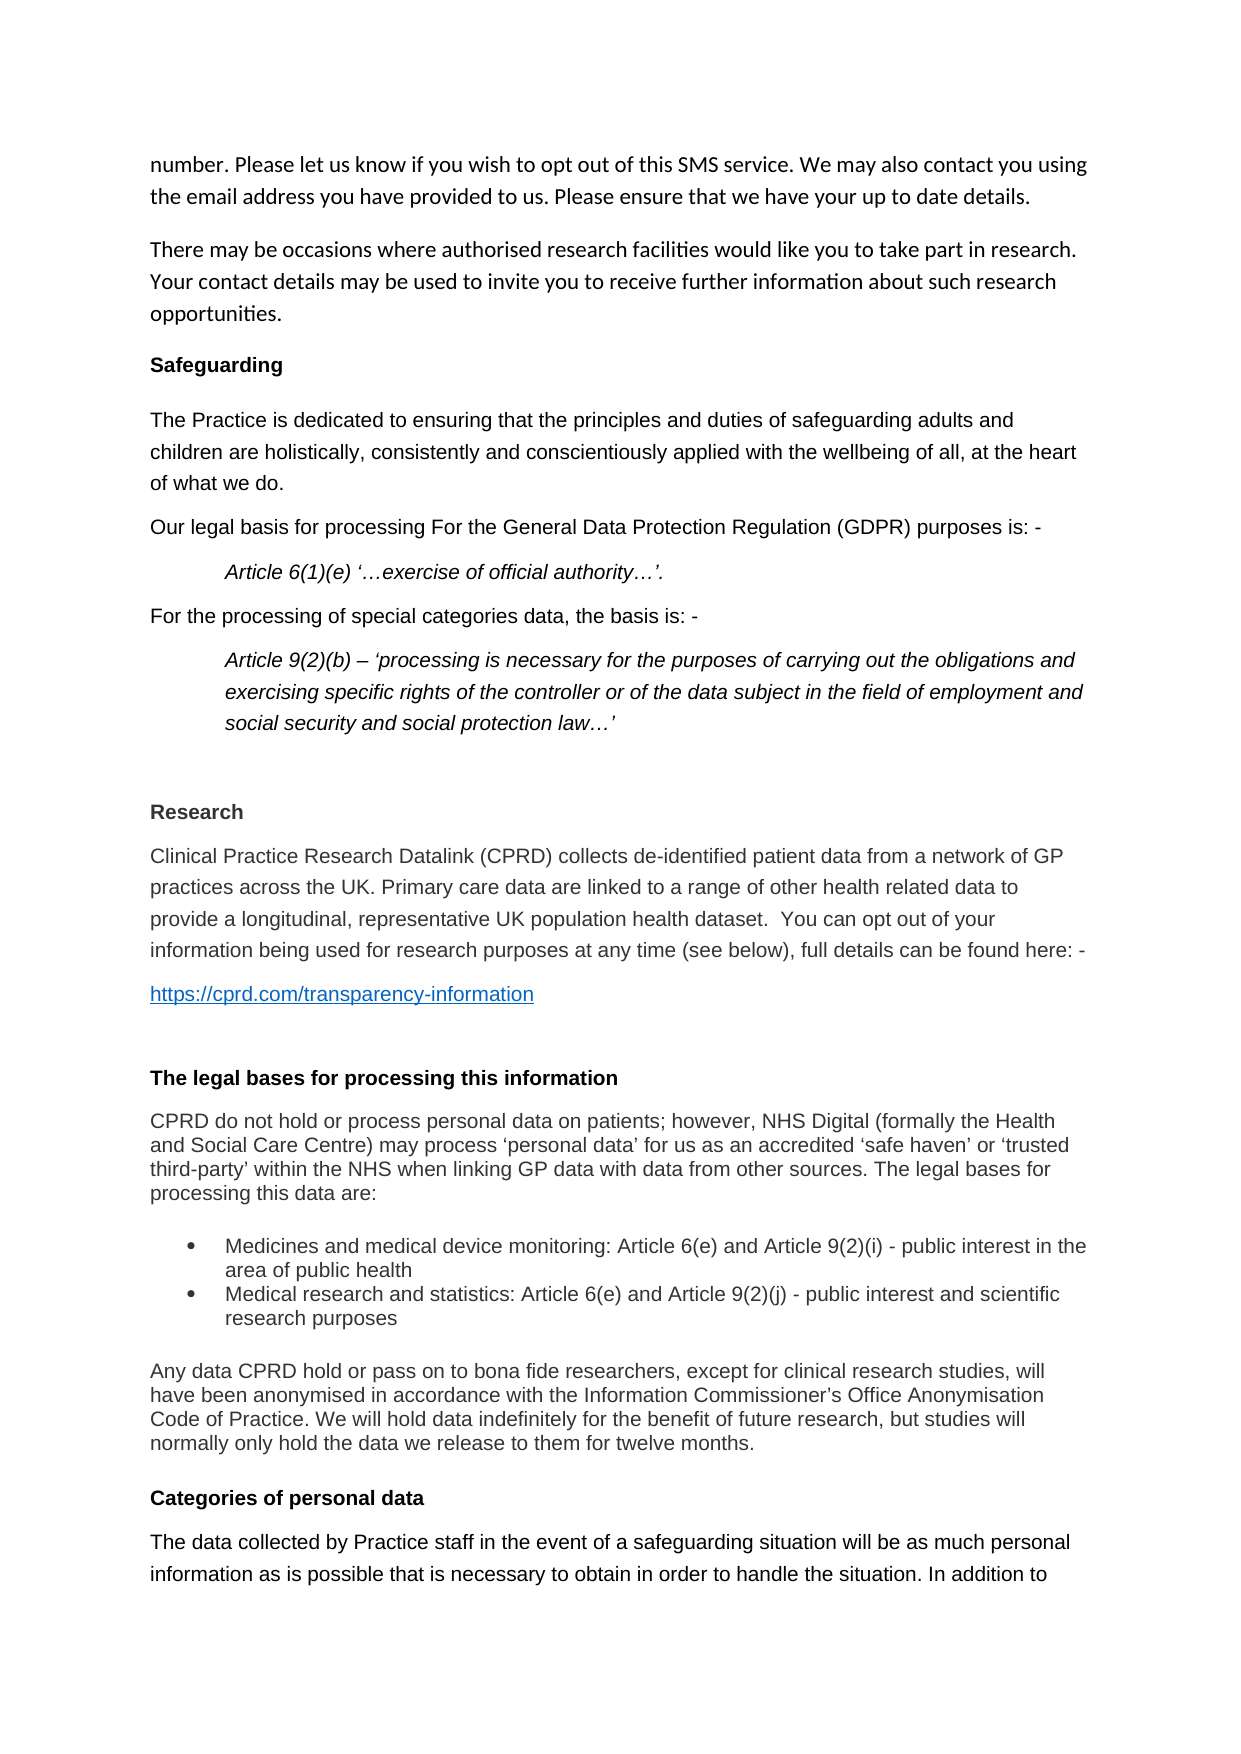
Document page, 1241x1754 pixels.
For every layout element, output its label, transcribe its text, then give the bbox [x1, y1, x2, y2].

text Clinical Practice Research Datalink (CPRD) collects de-identified patient data from a network of GP practices across the UK. Primary care data are linked to a range of other health related data to provide a longitudinal, representative UK population health dataset. You can opt out of your information being used for research purposes at any time (see below), full details can be found here: - [150, 837, 1090, 962]
text CPRD do not hold or process personal data on patients; however, NHS Digital (formally the Health and Social Care Centre) may process ‘personal data’ for us as an accredited ‘safe haven’ or ‘trusted third-party’ within the NHS when linking GP data with data from other sources. The legal bases for processing this data are: [150, 1109, 1090, 1205]
subtitle The legal bases for processing this information [150, 1066, 1090, 1090]
text Categories of personal data [150, 1478, 1090, 1510]
text The Practice is dedicated to ensuring that the principles and duties of safeguarding adults and children are holistically, consistently and conscientiously applied with the wellbeing of all, at the heart of what we do. [150, 401, 1090, 495]
text Article 9(2)(b) – ‘processing is necessary for the purposes of carrying out the obligations and exercising specific rights of the controller or of the data subject in the field of employment and social security and social protection law…’ [225, 641, 1090, 735]
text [150, 150, 1090, 210]
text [150, 1523, 1090, 1585]
list Medical research and statistics: Article 6(e) and Article 9(2)(j) - public interest and scientific research purposes [187, 1282, 1090, 1330]
text Safeguarding [150, 353, 1090, 377]
text Research [150, 792, 1090, 823]
text Our legal basis for processing For the General Data Protection Regulation (GDPR) purposes is: - [150, 508, 1090, 539]
text https://cprd.com/transparency-information [150, 975, 1090, 1006]
text Article 6(1)(e) ‘…exercise of official authority…’. [150, 552, 1090, 583]
text There may be occasions where authorised research facilities would like you to take part in research. Your contact details may be used to invite you to receive further information about such research opportunities. [150, 235, 1090, 328]
text Any data CPRD hold or pass on to bona fide researchers, except for clinical research studies, will have been anonymised in accordance with the Information Commissioner’s Office Anonymisation Code of Practice. We will hold data indefinitely for the benefit of future research, but studies will normally only hold the data we release to them for twelve months. [150, 1359, 1090, 1455]
text For the processing of special categories data, the basis is: - [150, 597, 1090, 628]
list Medicines and medical device monitoring: Article 6(e) and Article 9(2)(i) - public interest in the area of public health [187, 1234, 1090, 1282]
